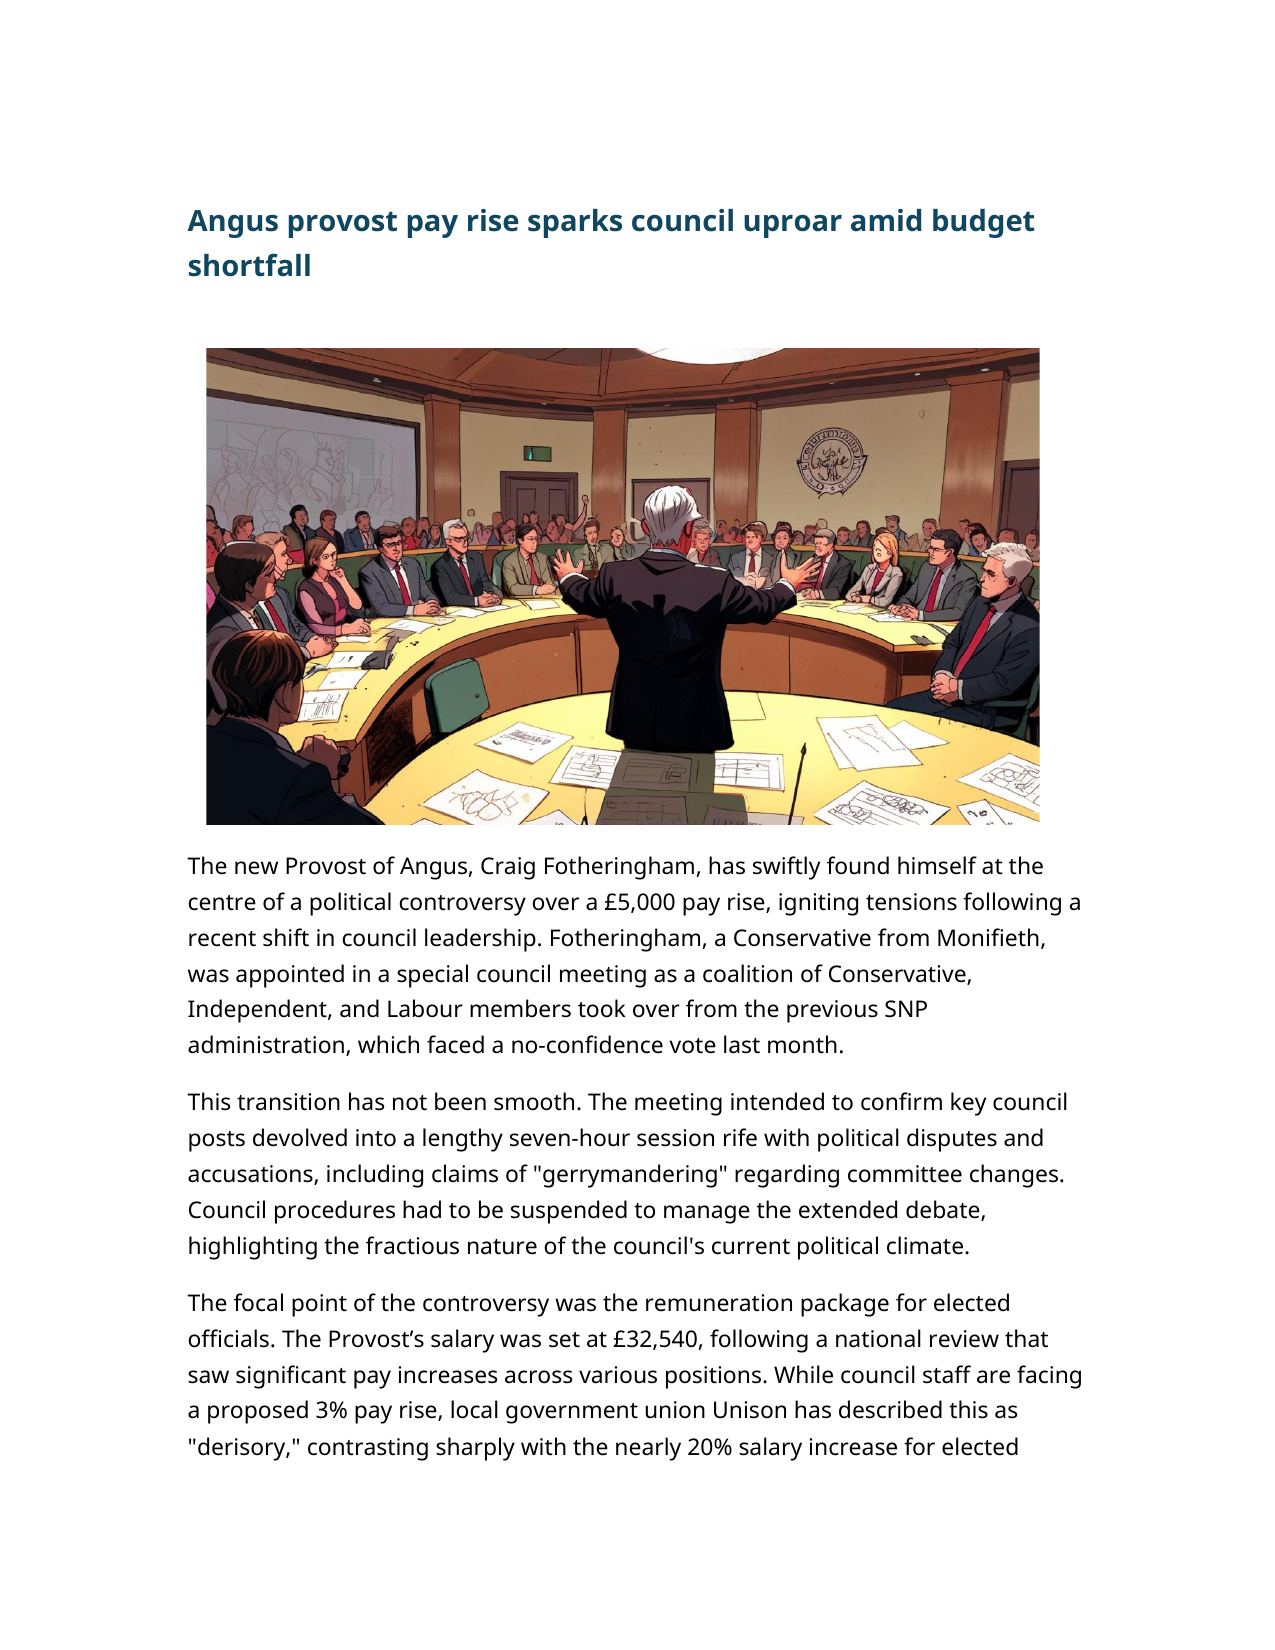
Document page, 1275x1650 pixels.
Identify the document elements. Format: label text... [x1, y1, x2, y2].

text This transition has not been smooth. The meeting intended to confirm key council posts devolved into a lengthy seven-hour session rife with political disputes and accusations, including claims of "gerrymandering" regarding committee changes. Council procedures had to be suspended to manage the extended debate, highlighting the fractious nature of the council's current political climate. [187, 1086, 1087, 1261]
picture [206, 348, 1040, 825]
subtitle Angus provost pay rise sparks council uproar amid budget shortfall [187, 200, 1087, 285]
text The new Provost of Angus, Craig Fotheringham, has swiftly found himself at the centre of a political controversy over a £5,000 pay rise, igniting tensions following a recent shift in council leadership. Fotheringham, a Conservative from Monifieth, was appointed in a special council meeting as a coalition of Conservative, Independent, and Labour members took over from the previous SNP administration, which faced a no-confidence vote last month. [187, 850, 1087, 1061]
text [187, 1287, 1087, 1462]
